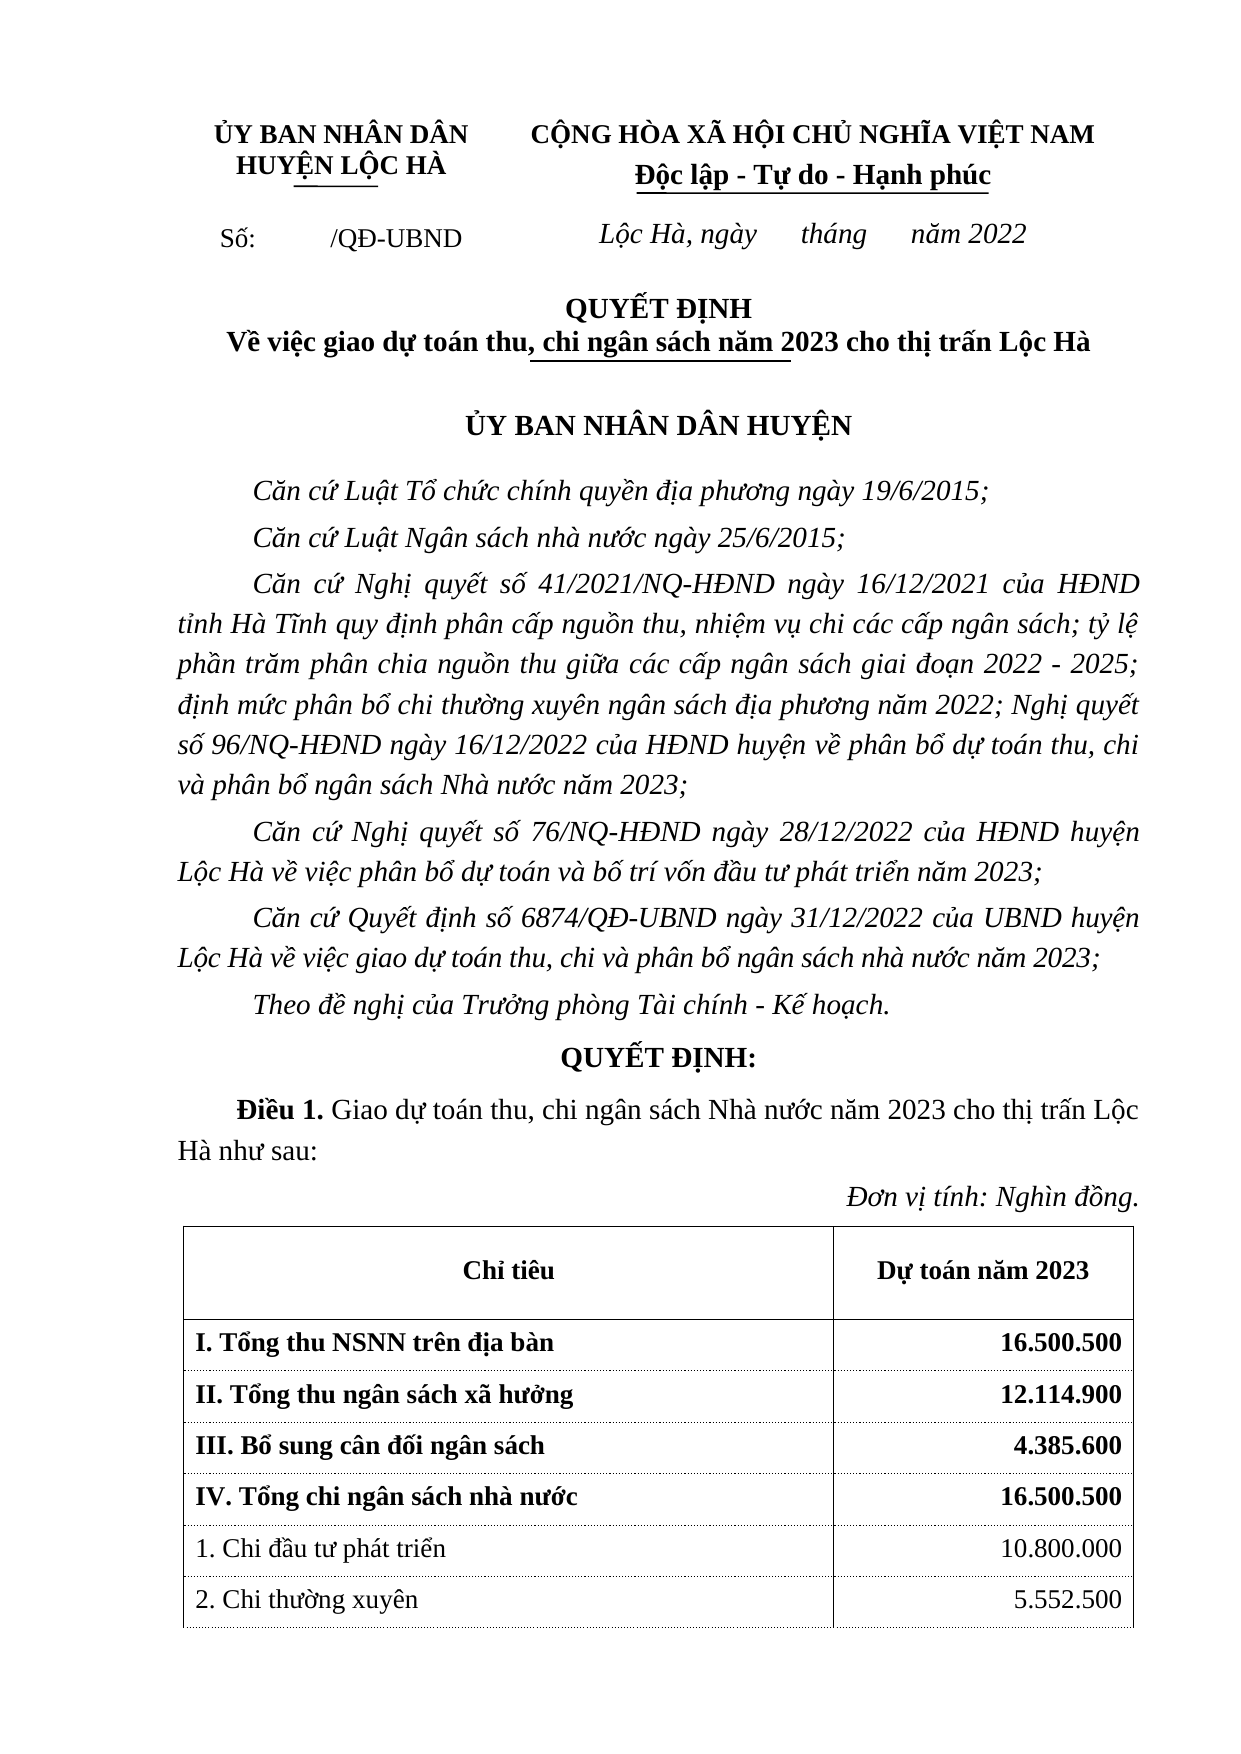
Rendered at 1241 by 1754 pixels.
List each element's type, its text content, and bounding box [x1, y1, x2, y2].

table_cell II. Tổng thu ngân sách xã hưởng [184, 1370, 833, 1422]
table_cell IV. Tổng chi ngân sách nhà nước [184, 1473, 833, 1524]
text Căn cứ Nghị quyết số 41/2021/NQ-HĐND ngày 16/12/2021 của HĐND tỉnh Hà Tĩnh quy định phân cấp nguồn thu, nhiệm vụ chi các cấp ngân sách; tỷ lệ phần trăm phân chia nguồn thu giữa các cấp ngân sách giai đoạn 2022 - 2025; định mức phân bổ chi thường xuyên ngân sách địa phương năm 2022; Nghị quyết số 96/NQ-HĐND ngày 16/12/2022 của HĐND huyện về phân bổ dự toán thu, chi và phân bổ ngân sách Nhà nước năm 2023; [177, 566, 1140, 801]
text Điều 1. Giao dự toán thu, chi ngân sách Nhà nước năm 2023 cho thị trấn Lộc Hà như sau: [177, 1092, 1140, 1166]
table_header Dự toán năm 2023 [834, 1227, 1133, 1319]
table_header ỦY BAN NHÂN DÂN HUYỆN LỘC HÀ [187, 118, 495, 216]
table_cell 16.500.500 [834, 1320, 1133, 1370]
table_cell Độc lập - Tự do - Hạnh phúc [495, 157, 1130, 216]
table_cell 10.800.000 [834, 1525, 1133, 1576]
text Theo đề nghị của Trưởng phòng Tài chính - Kế hoạch. [177, 987, 1140, 1021]
text Căn cứ Nghị quyết số 76/NQ-HĐND ngày 28/12/2022 của HĐND huyện Lộc Hà về việc phân bổ dự toán và bố trí vốn đầu tư phát triển năm 2023; [177, 814, 1140, 887]
table_cell III. Bổ sung cân đối ngân sách [184, 1422, 833, 1473]
table_cell 1. Chi đầu tư phát triển [184, 1525, 833, 1576]
table_cell 4.385.600 [834, 1422, 1133, 1473]
table_header Chỉ tiêu [184, 1227, 833, 1319]
text Căn cứ Luật Tổ chức chính quyền địa phương ngày 19/6/2015; [177, 473, 1140, 507]
text ỦY BAN NHÂN DÂN HUYỆN [177, 408, 1140, 442]
text QUYẾT ĐỊNH: [177, 1040, 1140, 1073]
table_cell 2. Chi thường xuyên [184, 1576, 833, 1627]
text Căn cứ Luật Ngân sách nhà nước ngày 25/6/2015; [177, 520, 1140, 553]
table_cell I. Tổng thu NSNN trên địa bàn [184, 1320, 833, 1370]
table_cell Lộc Hà, ngày tháng năm 2022 [495, 216, 1130, 260]
text Về việc giao dự toán thu, chi ngân sách năm 2023 cho thị trấn Lộc Hà [177, 324, 1140, 358]
table_cell Số: /QĐ-UBND [187, 216, 495, 260]
table_header CỘNG HÒA XÃ HỘI CHỦ NGHĨA VIỆT [495, 118, 1130, 157]
text Căn cứ Quyết định số 6874/QĐ-UBND ngày 31/12/2022 của UBND huyện Lộc Hà về việc giao dự toán thu, chi và phân bổ ngân sách nhà nước năm 2023; [177, 900, 1140, 974]
text Đơn vị tính: Nghìn đồng. [177, 1179, 1140, 1213]
table_cell 5.552.500 [834, 1576, 1133, 1627]
text QUYẾT ĐỊNH [177, 291, 1140, 324]
table_cell 16.500.500 [834, 1473, 1133, 1524]
table_cell 12.114.900 [834, 1370, 1133, 1422]
